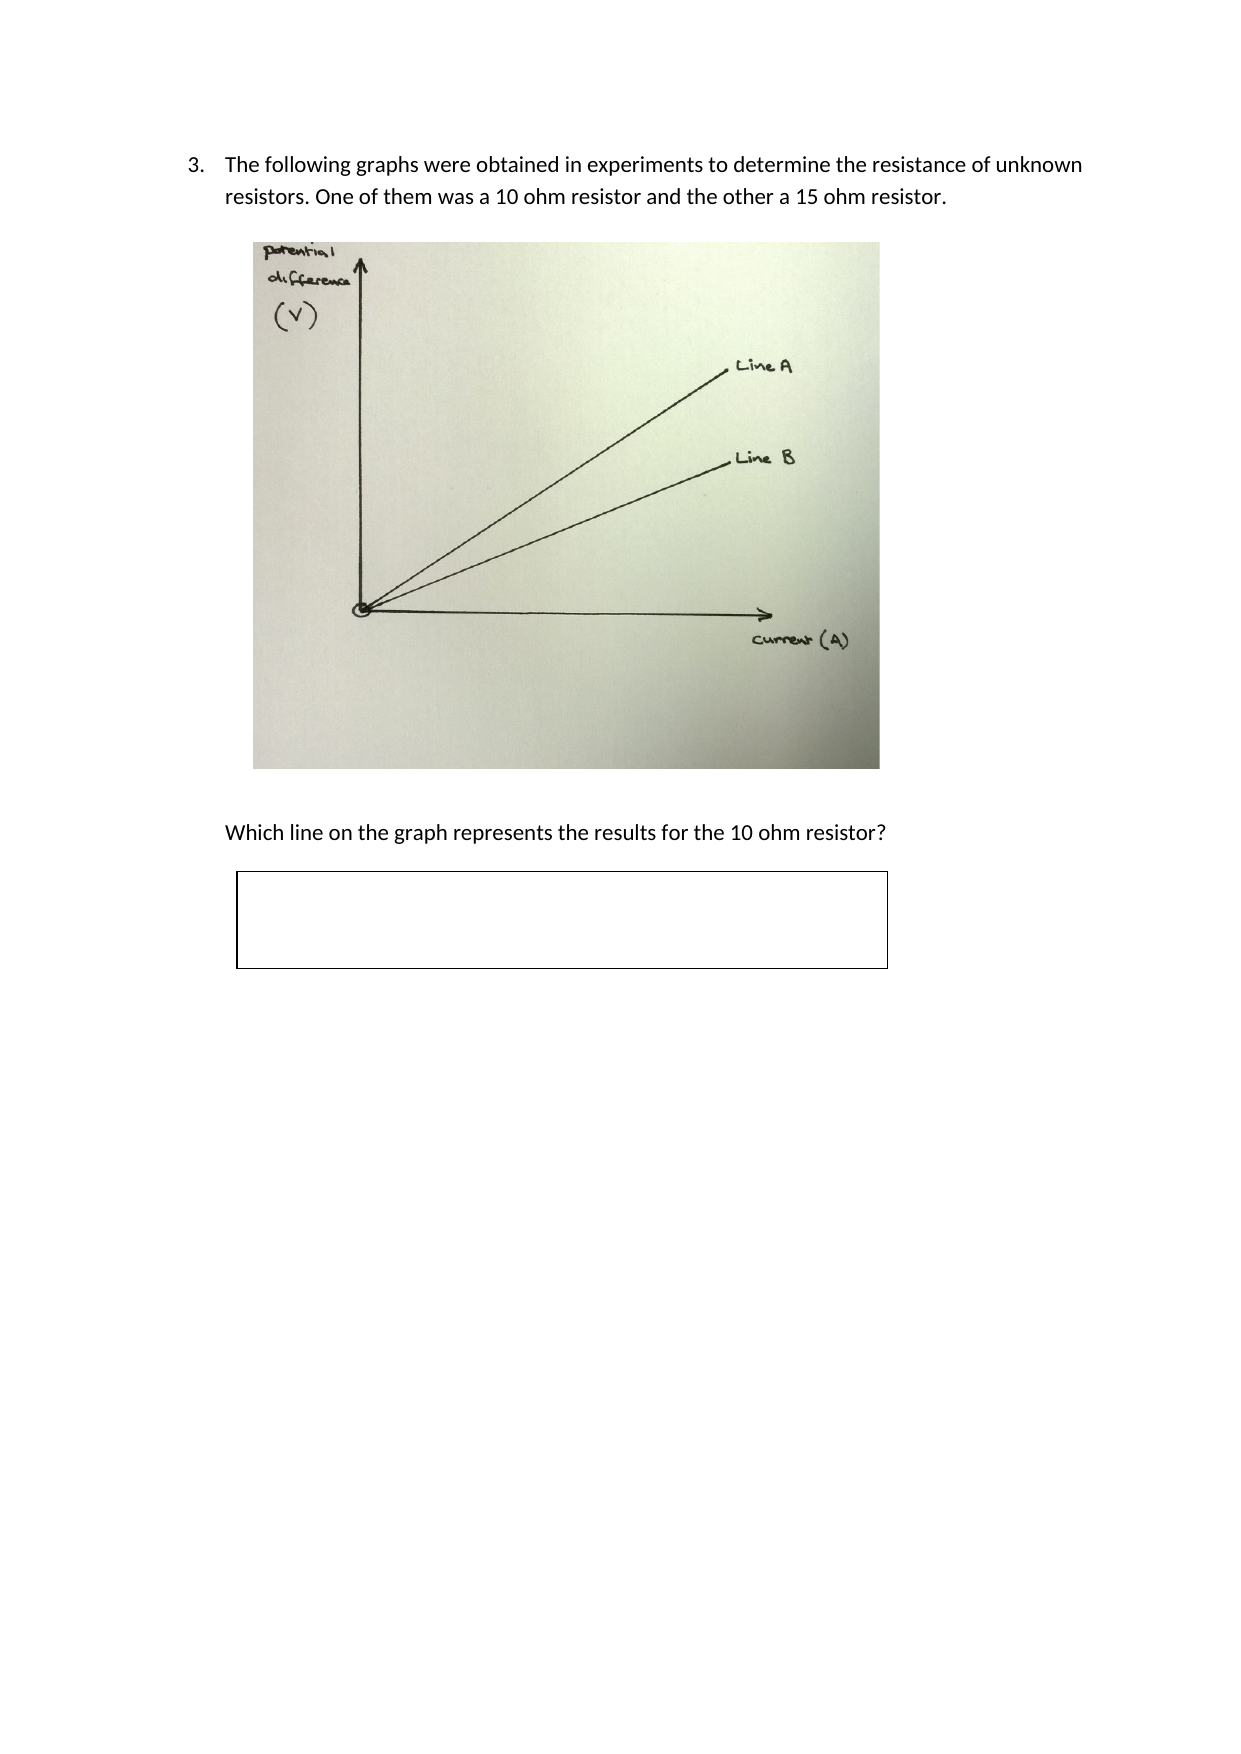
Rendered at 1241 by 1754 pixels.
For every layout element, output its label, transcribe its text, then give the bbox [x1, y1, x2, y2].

picture [253, 242, 880, 769]
list The following graphs were obtained in experiments to determine the resistance of unknown resistors. One of them was a 10 ohm resistor and the other a 15 ohm resistor. [187, 150, 1090, 210]
text Which line on the graph represents the results for the 10 ohm resistor? [150, 818, 1090, 846]
